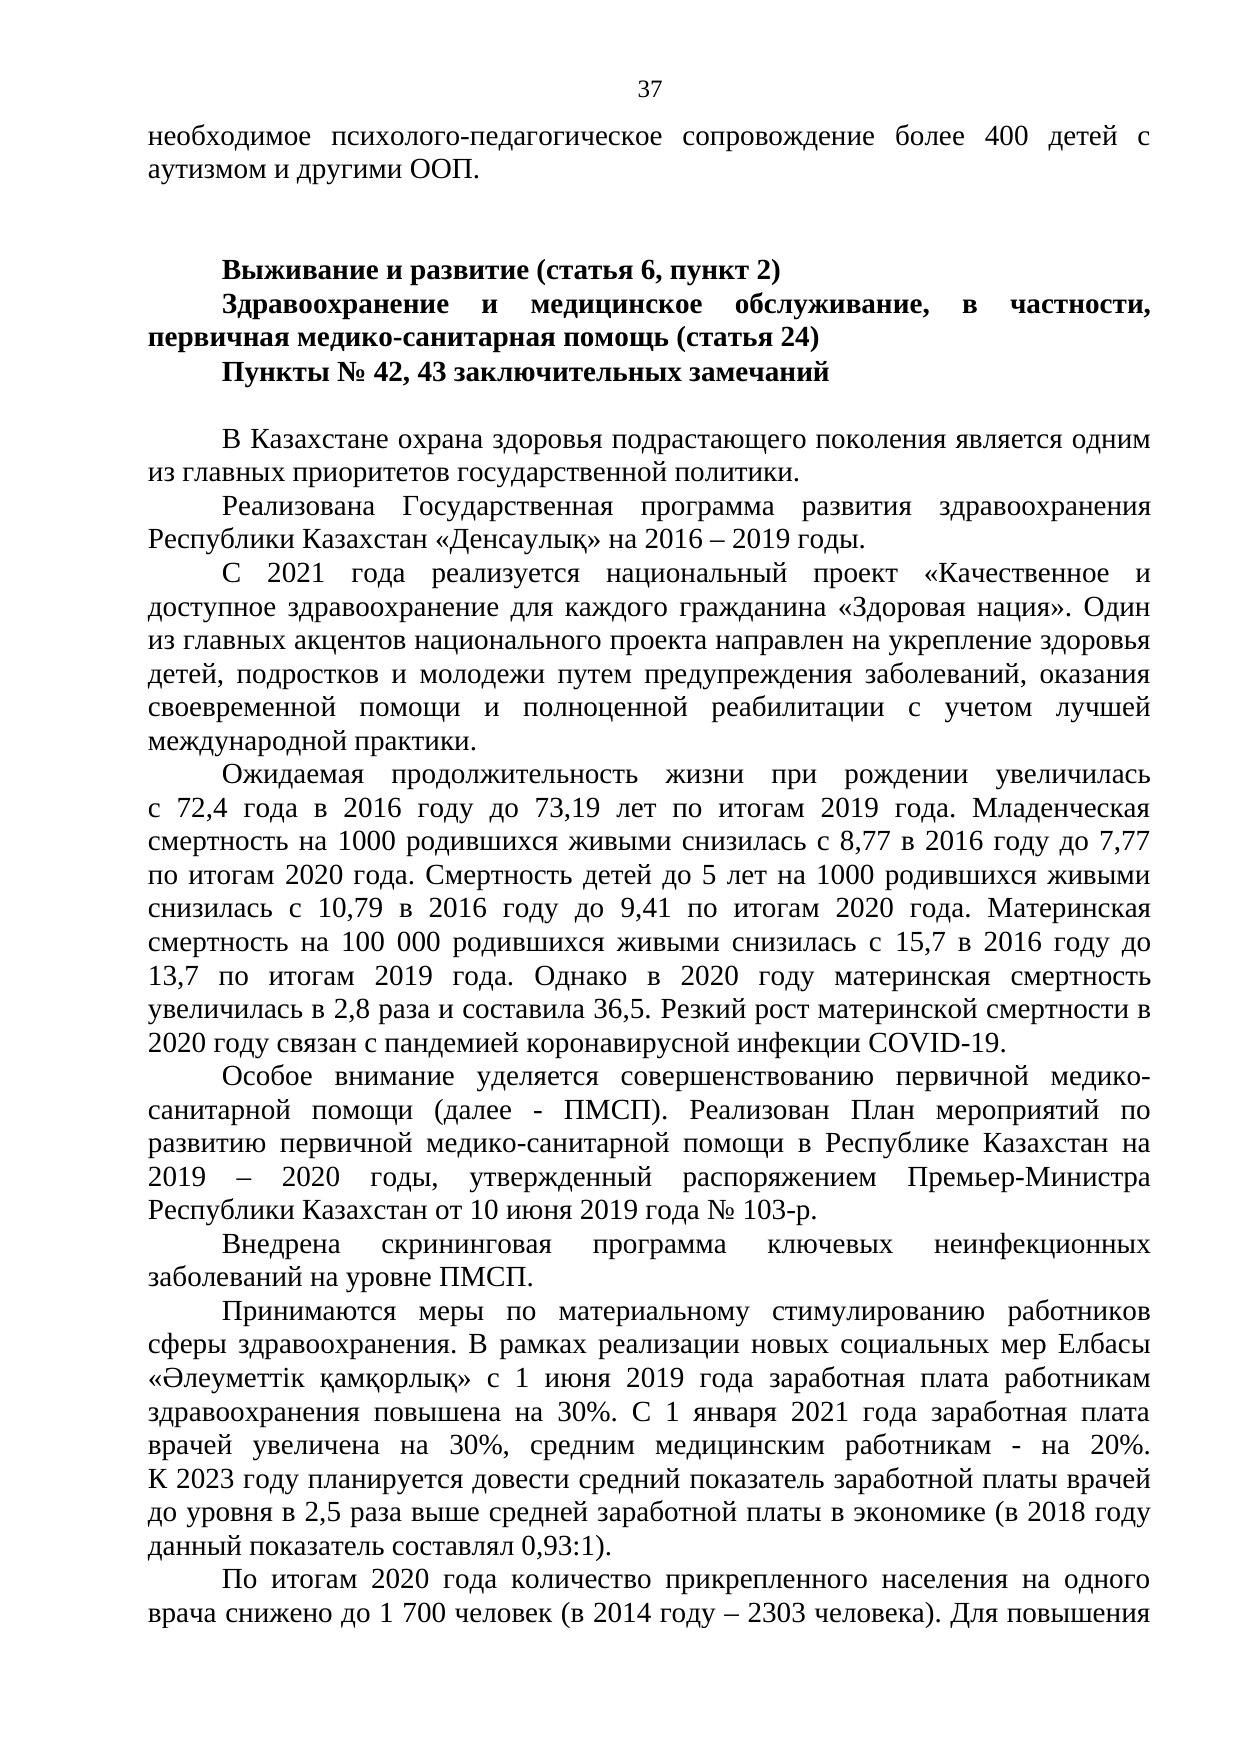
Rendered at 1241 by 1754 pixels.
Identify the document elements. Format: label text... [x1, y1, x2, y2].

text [148, 1561, 1152, 1628]
text Внедрена скрининговая программа ключевых неинфекционных заболеваний на уровне ПМСП. [148, 1226, 1152, 1293]
text Здравоохранение и медицинское обслуживание, в частности, первичная медико-санитарная помощь (статья 24) [148, 286, 1152, 353]
text Принимаются меры по материальному стимулированию работников сферы здравоохранения. В рамках реализации новых социальных мер Елбасы «Әлеуметтік қамқорлық» с 1 июня 2019 года заработная плата работникам здравоохранения повышена на 30%. С 1 января 2021 года заработная плата врачей увеличена на 30%, средним медицинским работникам - на 20%. К 2023 году планируется довести средний показатель заработной платы врачей до уровня в 2,5 раза выше средней заработной платы в экономике (в 2018 году данный показатель составлял 0,93:1). [148, 1293, 1152, 1561]
text Выживание и развитие (статья 6, пункт 2) [148, 252, 1152, 286]
text В Казахстане охрана здоровья подрастающего поколения является одним из главных приоритетов государственной политики. [148, 421, 1152, 488]
text Реализована Государственная программа развития здравоохранения Республики Казахстан «Денсаулық» на 2016 – 2019 годы. [148, 488, 1152, 555]
text Особое внимание уделяется совершенствованию первичной медико-санитарной помощи (далее - ПМСП). Реализован План мероприятий по развитию первичной медико-санитарной помощи в Республике Казахстан на 2019 – 2020 годы, утвержденный распоряжением Премьер-Министра Республики Казахстан от 10 июня 2019 года № 103-р. [148, 1058, 1152, 1226]
text Пункты № 42, 43 заключительных замечаний [148, 354, 1152, 387]
text С 2021 года реализуется национальный проект «Качественное и доступное здравоохранение для каждого гражданина «Здоровая нация». Один из главных акцентов национального проекта направлен на укрепление здоровья детей, подростков и молодежи путем предупреждения заболеваний, оказания своевременной помощи и полноценной реабилитации с учетом лучшей международной практики. [148, 555, 1152, 756]
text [148, 118, 1152, 185]
text Ожидаемая продолжительность жизни при рождении увеличилась с 72,4 года в 2016 году до 73,19 лет по итогам 2019 года. Младенческая смертность на 1000 родившихся живыми снизилась с 8,77 в 2016 году до 7,77 по итогам 2020 года. Смертность детей до 5 лет на 1000 родившихся живыми снизилась с 10,79 в 2016 году до 9,41 по итогам 2020 года. Материнская смертность на 100 000 родившихся живыми снизилась с 15,7 в 2016 году до 13,7 по итогам 2019 года. Однако в 2020 году материнская смертность увеличилась в 2,8 раза и составила 36,5. Резкий рост материнской смертности в 2020 году связан с пандемией коронавирусной инфекции COVID-19. [148, 756, 1152, 1058]
